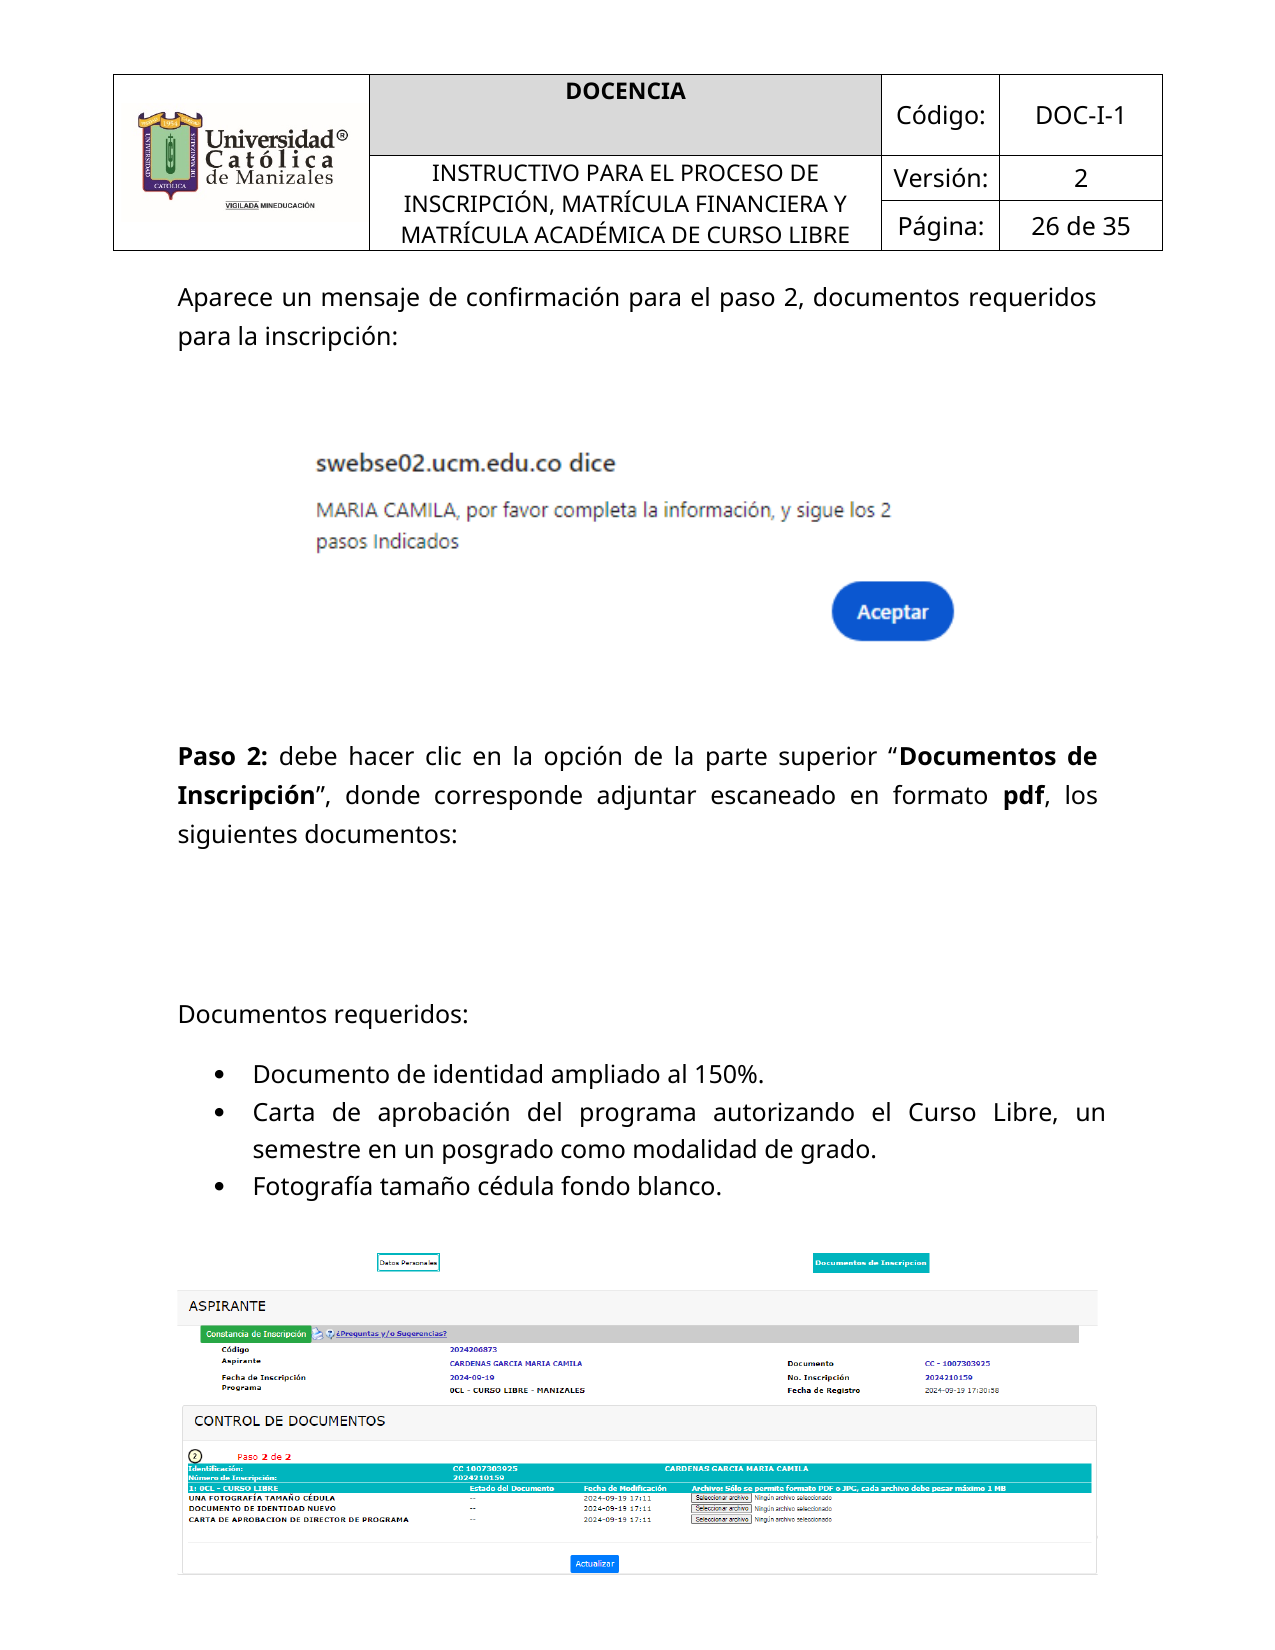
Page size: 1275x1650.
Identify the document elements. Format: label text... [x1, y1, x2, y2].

picture [121, 103, 369, 222]
list Documento de identidad ampliado al 150%. [215, 1057, 979, 1091]
picture [177, 1253, 1098, 1578]
text Documentos requeridos: [177, 997, 1098, 1031]
text Paso 2: debe hacer clic en la opción de la parte superior “Documentos de Inscripción”, donde corresponde adjuntar escaneado en formato pdf, los siguientes documentos: [177, 738, 1098, 851]
text Aparece un mensaje de confirmación para el paso 2, documentos requeridos para la inscripción: [177, 279, 1098, 352]
picture [302, 420, 973, 657]
list Fotografía tamaño cédula fondo blanco. [215, 1169, 979, 1203]
list Carta de aprobación del programa autorizando el Curso Libre, un semestre en un posgrado como modalidad de grado. [215, 1094, 1107, 1166]
